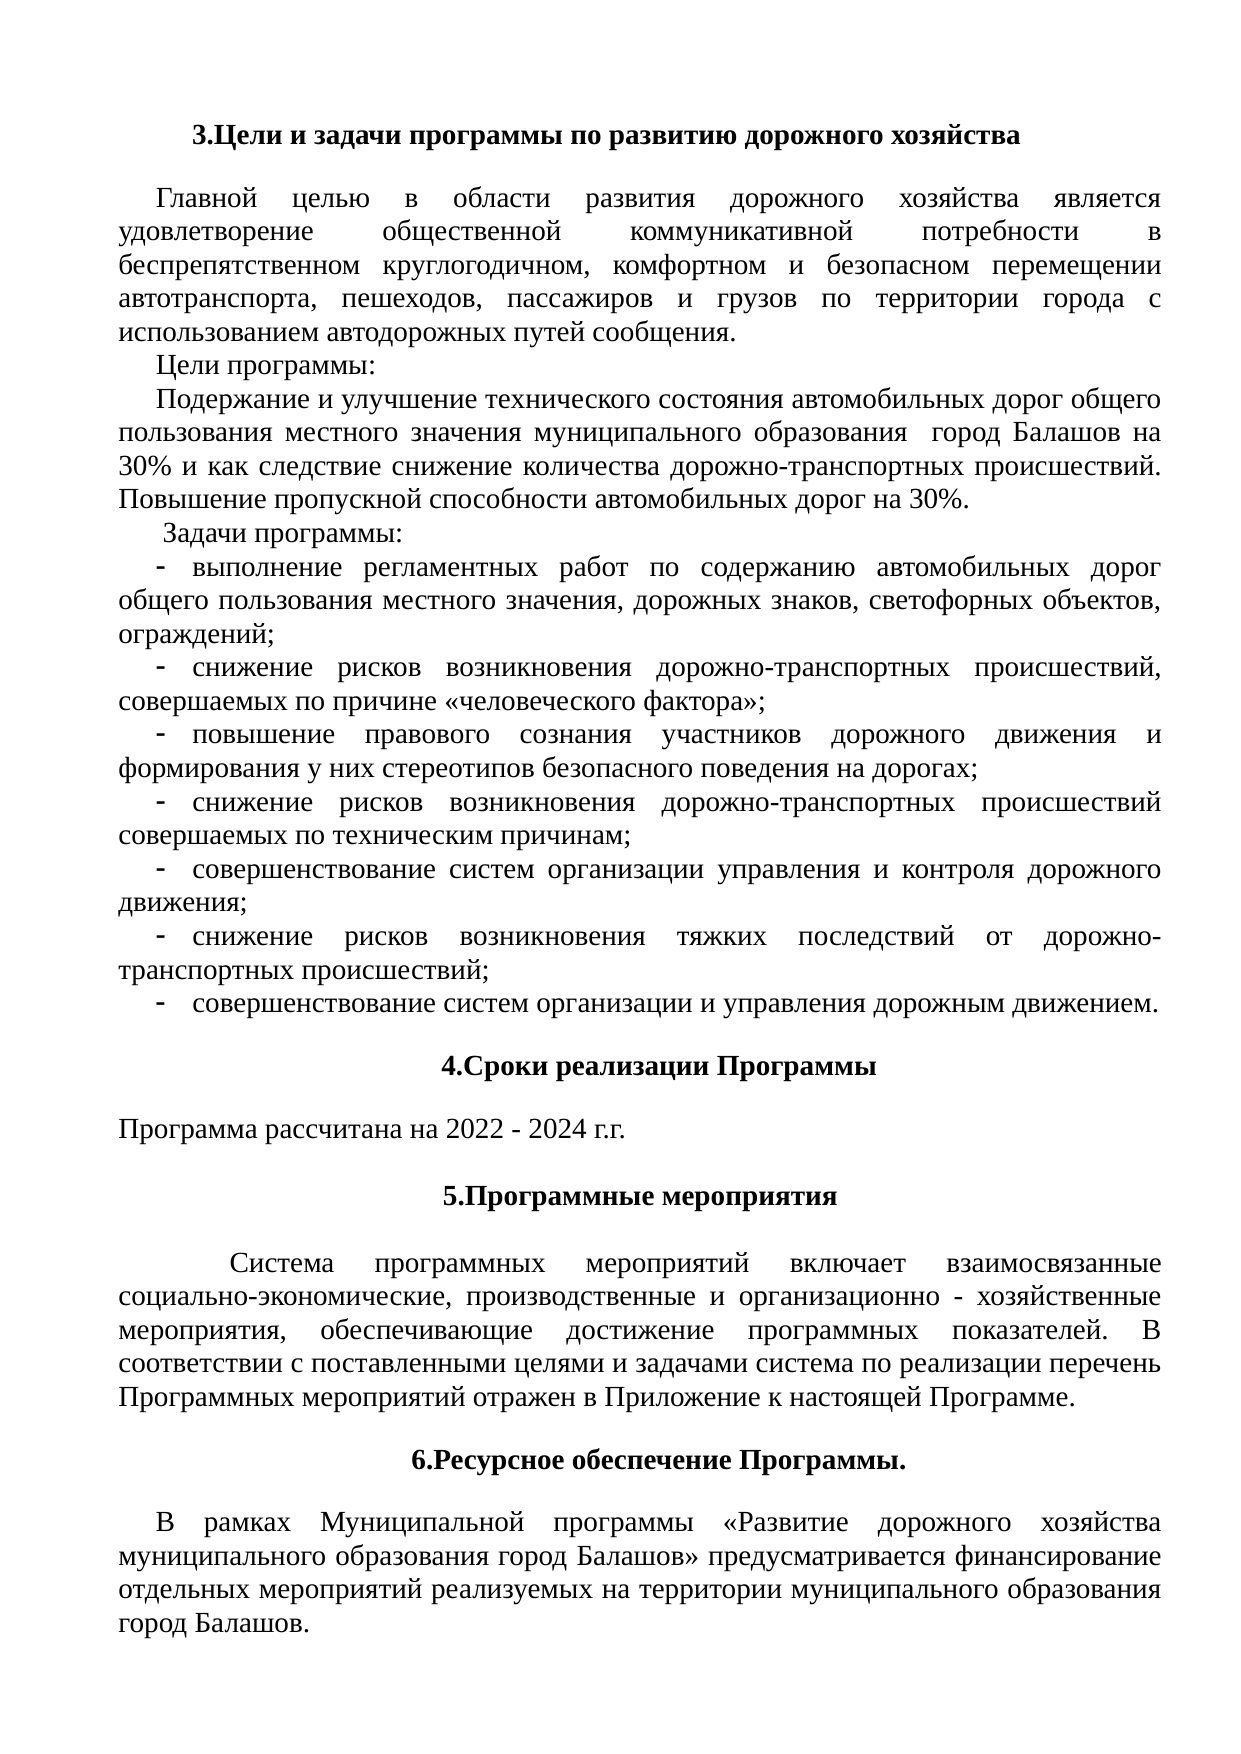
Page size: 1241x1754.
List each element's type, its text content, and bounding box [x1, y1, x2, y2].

text Цели программы: [118, 347, 1162, 381]
list снижение рисков возникновения дорожно-транспортных происшествий, совершаемых по причине «человеческого фактора»; [118, 649, 1162, 717]
text 5.Программные мероприятия [118, 1178, 1162, 1211]
text В рамках Муниципальной программы «Развитие дорожного хозяйства муниципального образования город Балашов» предусматривается финансирование отдельных мероприятий реализуемых на территории муниципального образования город Балашов. [118, 1504, 1162, 1639]
text Программа рассчитана на 2022 - 2024 г.г. [118, 1111, 1162, 1144]
text Главной целью в области развития дорожного хозяйства является удовлетворение общественной коммуникативной потребности в беспрепятственном круглогодичном, комфортном и безопасном перемещении автотранспорта, пешеходов, пассажиров и грузов по территории города с использованием автодорожных путей сообщения. [118, 180, 1162, 347]
list снижение рисков возникновения тяжких последствий от дорожно- транспортных происшествий; [118, 918, 1162, 985]
list совершенствование систем организации управления и контроля дорожного движения; [118, 851, 1162, 918]
text 3.Цели и задачи программы по развитию дорожного хозяйства [118, 117, 1162, 151]
list снижение рисков возникновения дорожно-транспортных происшествий совершаемых по техническим причинам; [118, 784, 1162, 851]
list совершенствование систем организации и управления дорожным движением. [118, 985, 1162, 1019]
text 4.Сроки реализации Программы [155, 1048, 1162, 1082]
list выполнение регламентных работ по содержанию автомобильных дорог общего пользования местного значения, дорожных знаков, светофорных объектов, ограждений; [118, 549, 1162, 649]
text 6.Ресурсное обеспечение Программы. [155, 1442, 1162, 1475]
text Подержание и улучшение технического состояния автомобильных дорог общего пользования местного значения муниципального образования город Балашов на 30% и как следствие снижение количества дорожно-транспортных происшествий. Повышение пропускной способности автомобильных дорог на 30%. [118, 381, 1162, 515]
text Задачи программы: [118, 515, 1162, 549]
list Система программных мероприятий включает взаимосвязанные социально-экономические, производственные и организационно - хозяйственные мероприятия, обеспечивающие достижение программных показателей. В соответствии с поставленными целями и задачами система по реализации перечень Программных мероприятий отражен в Приложение к настоящей Программе. [118, 1245, 1162, 1413]
list повышение правового сознания участников дорожного движения и формирования у них стереотипов безопасного поведения на дорогах; [118, 717, 1162, 784]
